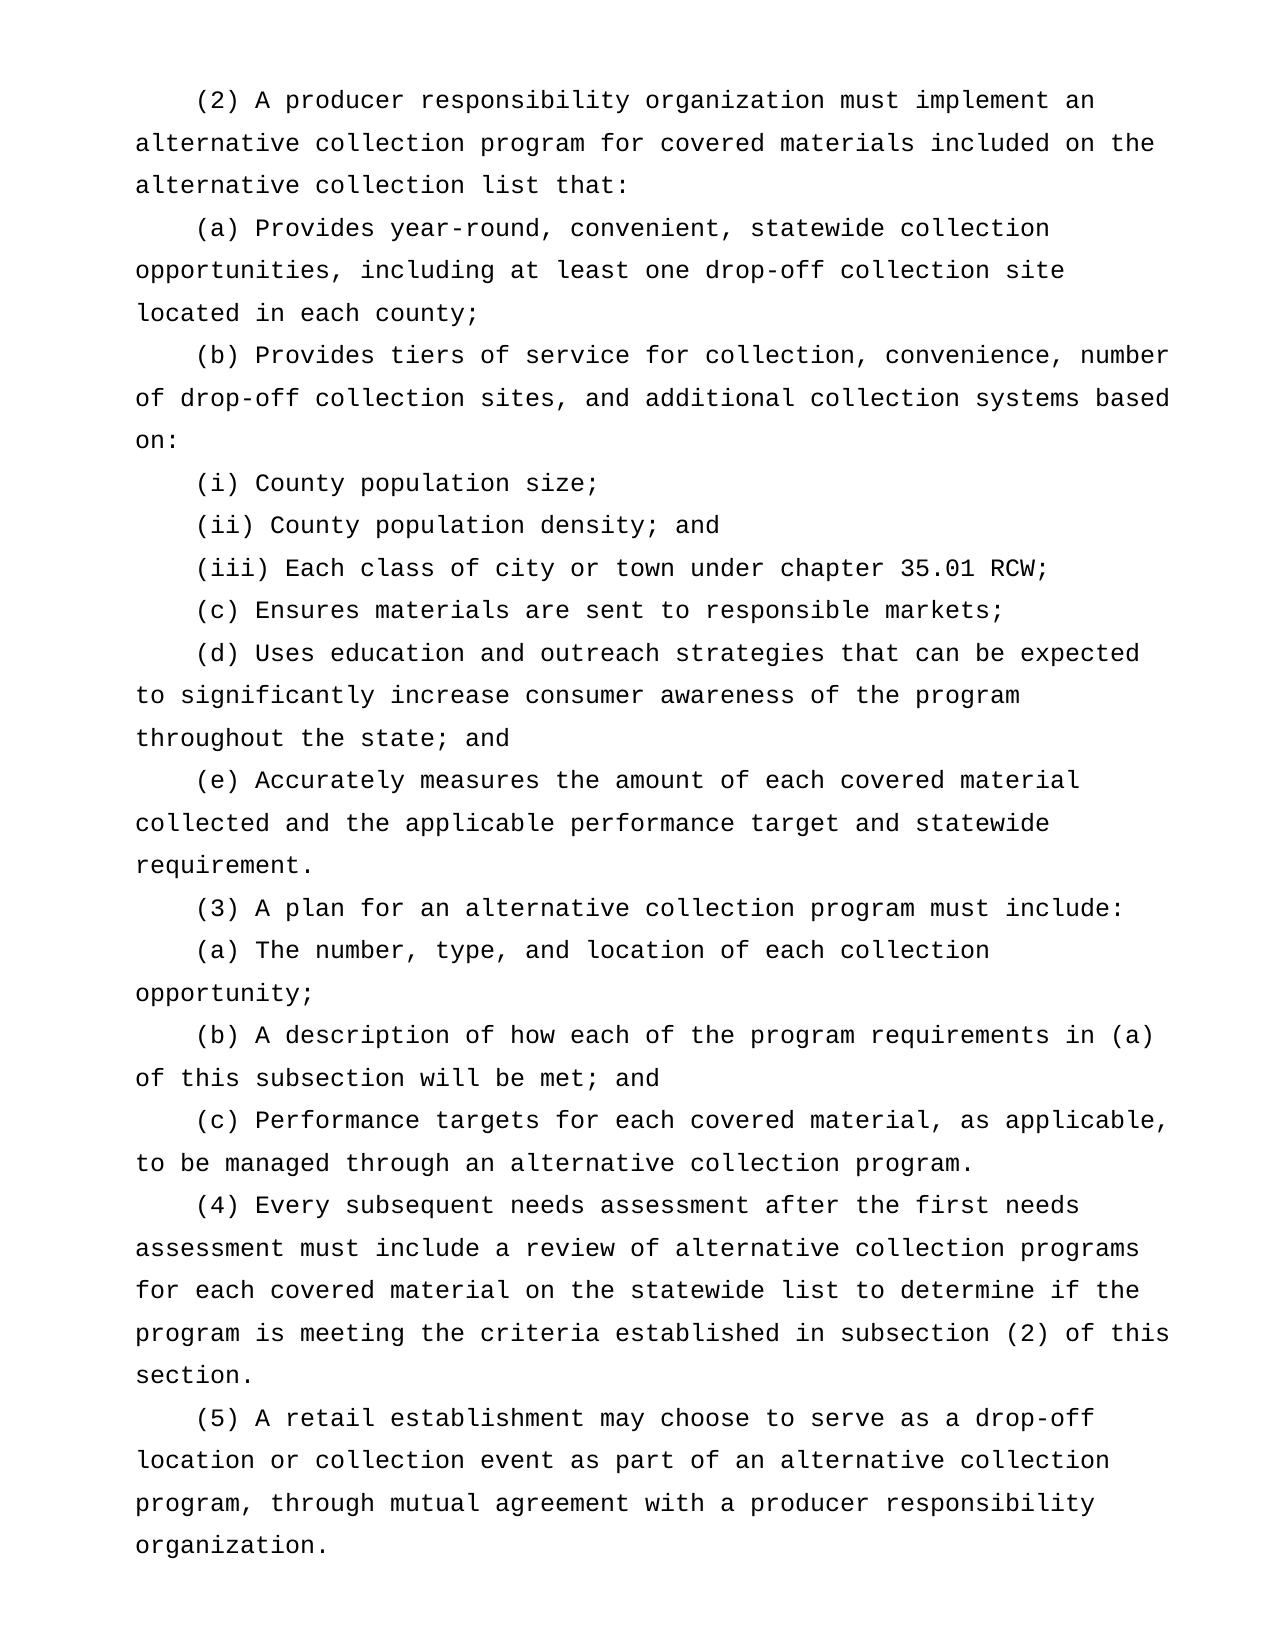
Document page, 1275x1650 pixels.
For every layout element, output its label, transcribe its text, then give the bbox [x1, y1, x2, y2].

text (a) Provides year-round, convenient, statewide collection opportunities, including at least one drop-off collection site located in each county; [135, 202, 1170, 330]
text (4) Every subsequent needs assessment after the first needs assessment must include a review of alternative collection programs for each covered material on the statewide list to determine if the program is meeting the criteria established in subsection (2) of this section. [135, 1180, 1170, 1392]
text (a) The number, type, and location of each collection opportunity; [135, 925, 1170, 1010]
text (b) A description of how each of the program requirements in (a) of this subsection will be met; and [135, 1010, 1170, 1095]
text (c) Ensures materials are sent to responsible markets; [135, 585, 1170, 627]
text (iii) Each class of city or town under chapter 35.01 RCW; [135, 542, 1170, 585]
text (ii) County population density; and [135, 500, 1170, 542]
text (2) A producer responsibility organization must implement an alternative collection program for covered materials included on the alternative collection list that: [135, 75, 1170, 202]
text (i) County population size; [135, 457, 1170, 500]
text (d) Uses education and outreach strategies that can be expected to significantly increase consumer awareness of the program throughout the state; and [135, 627, 1170, 755]
text (b) Provides tiers of service for collection, convenience, number of drop-off collection sites, and additional collection systems based on: [135, 330, 1170, 457]
text (5) A retail establishment may choose to serve as a drop-off location or collection event as part of an alternative collection program, through mutual agreement with a producer responsibility organization. [135, 1392, 1170, 1562]
text (c) Performance targets for each covered material, as applicable, to be managed through an alternative collection program. [135, 1095, 1170, 1180]
text (3) A plan for an alternative collection program must include: [135, 882, 1170, 925]
text (e) Accurately measures the amount of each covered material collected and the applicable performance target and statewide requirement. [135, 755, 1170, 882]
